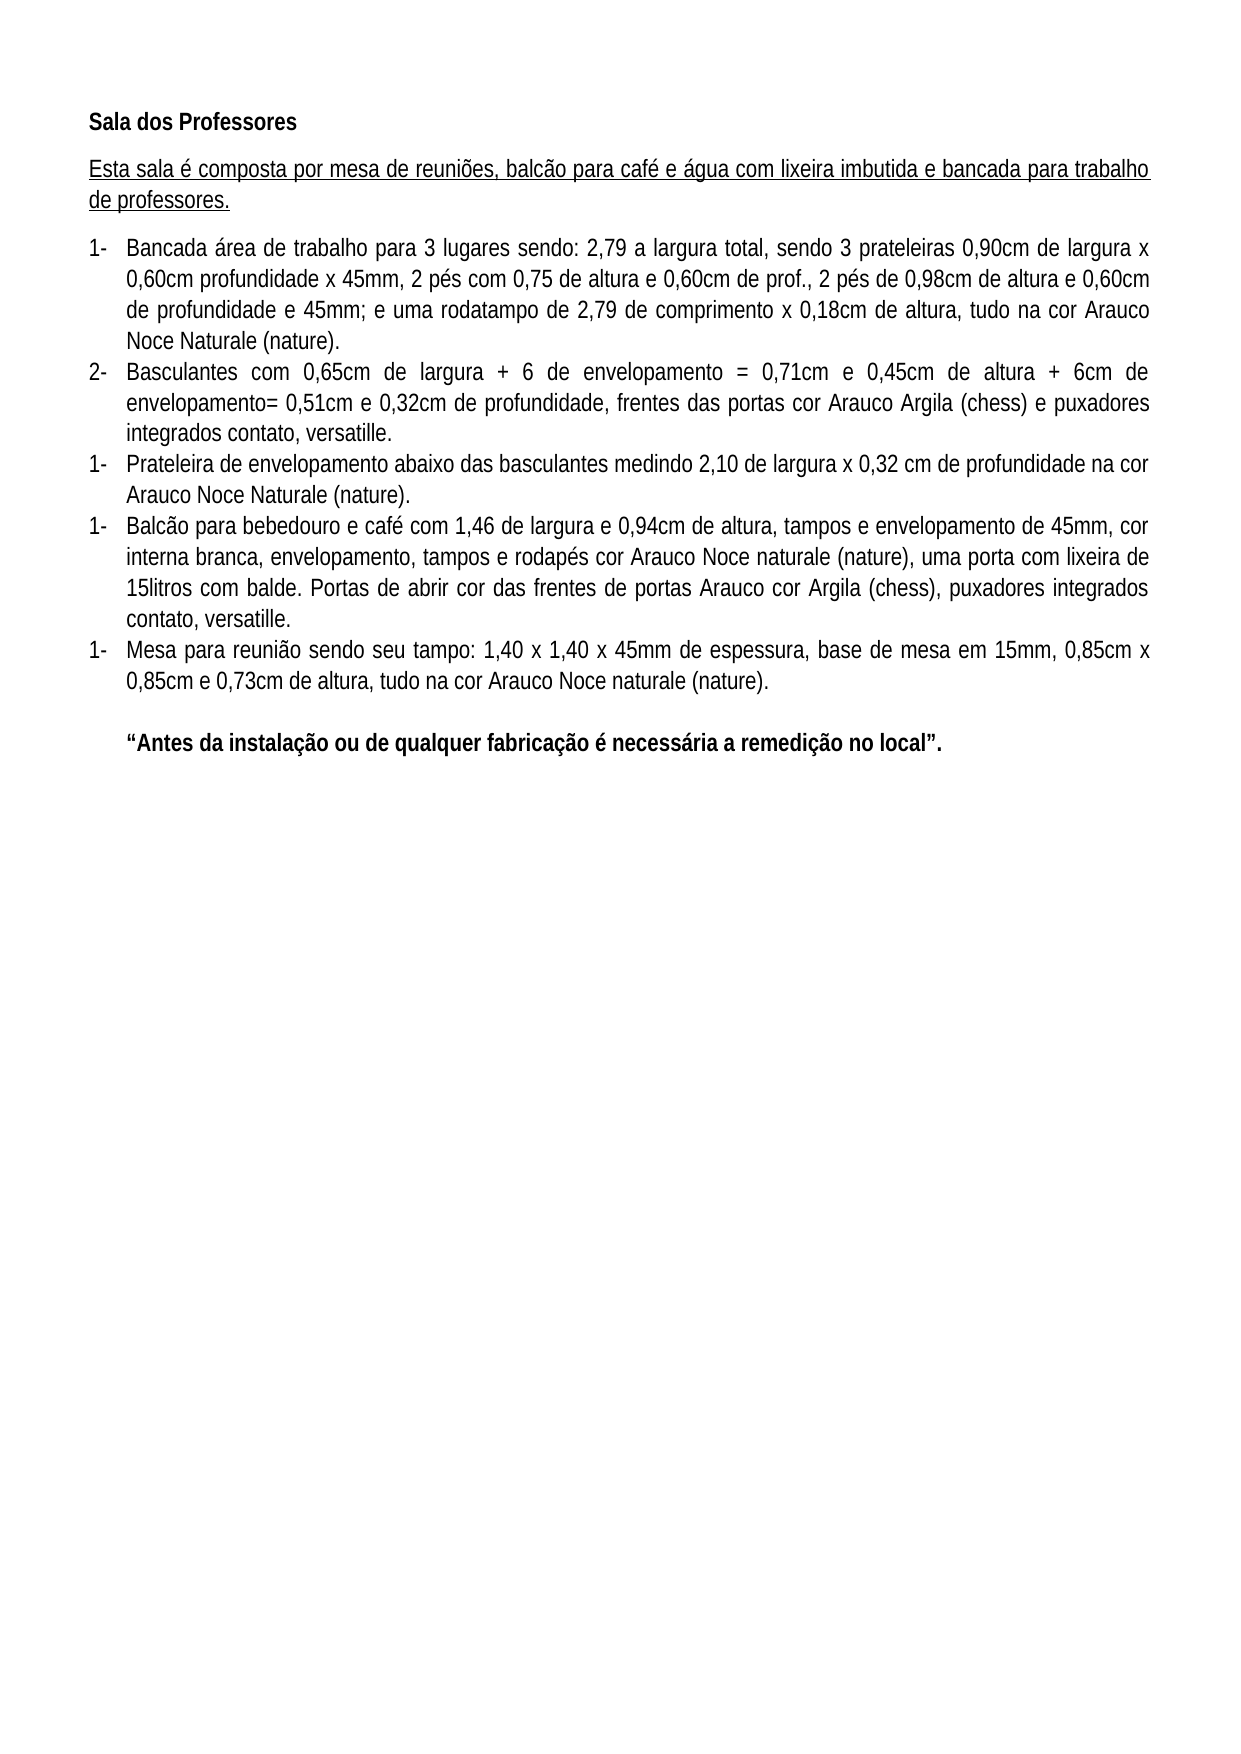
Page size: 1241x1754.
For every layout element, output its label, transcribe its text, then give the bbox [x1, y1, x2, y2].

text Sala dos Professores [89, 107, 1152, 135]
list Basculantes com 0,65cm de largura + 6 de envelopamento = 0,71cm e 0,45cm de altura + 6cm de envelopamento= 0,51cm e 0,32cm de profundidade, frentes das portas cor Arauco Argila (chess) e puxadores integrados contato, versatille. [89, 357, 1152, 447]
list Bancada área de trabalho para 3 lugares sendo: 2,79 a largura total, sendo 3 prateleiras 0,90cm de largura x 0,60cm profundidade x 45mm, 2 pés com 0,75 de altura e 0,60cm de prof., 2 pés de 0,98cm de altura e 0,60cm de profundidade e 45mm; e uma rodatampo de 2,79 de comprimento x 0,18cm de altura, tudo na cor Arauco Noce Naturale (nature). [89, 233, 1152, 354]
list “Antes da instalação ou de qualquer fabricação é necessária a remedição no local”. [126, 728, 1152, 756]
list Mesa para reunião sendo seu tampo: 1,40 x 1,40 x 45mm de espessura, base de mesa em 15mm, 0,85cm x 0,85cm e 0,73cm de altura, tudo na cor Arauco Noce naturale (nature). [89, 635, 1152, 694]
text Esta sala é composta por mesa de reuniões, balcão para café e água com lixeira imbutida e bancada para trabalho de professores. [89, 154, 1152, 214]
list Balcão para bebedouro e café com 1,46 de largura e 0,94cm de altura, tampos e envelopamento de 45mm, cor interna branca, envelopamento, tampos e rodapés cor Arauco Noce naturale (nature), uma porta com lixeira de 15litros com balde. Portas de abrir cor das frentes de portas Arauco cor Argila (chess), puxadores integrados contato, versatille. [89, 511, 1152, 633]
list Prateleira de envelopamento abaixo das basculantes medindo 2,10 de largura x 0,32 cm de profundidade na cor Arauco Noce Naturale (nature). [89, 449, 1152, 509]
